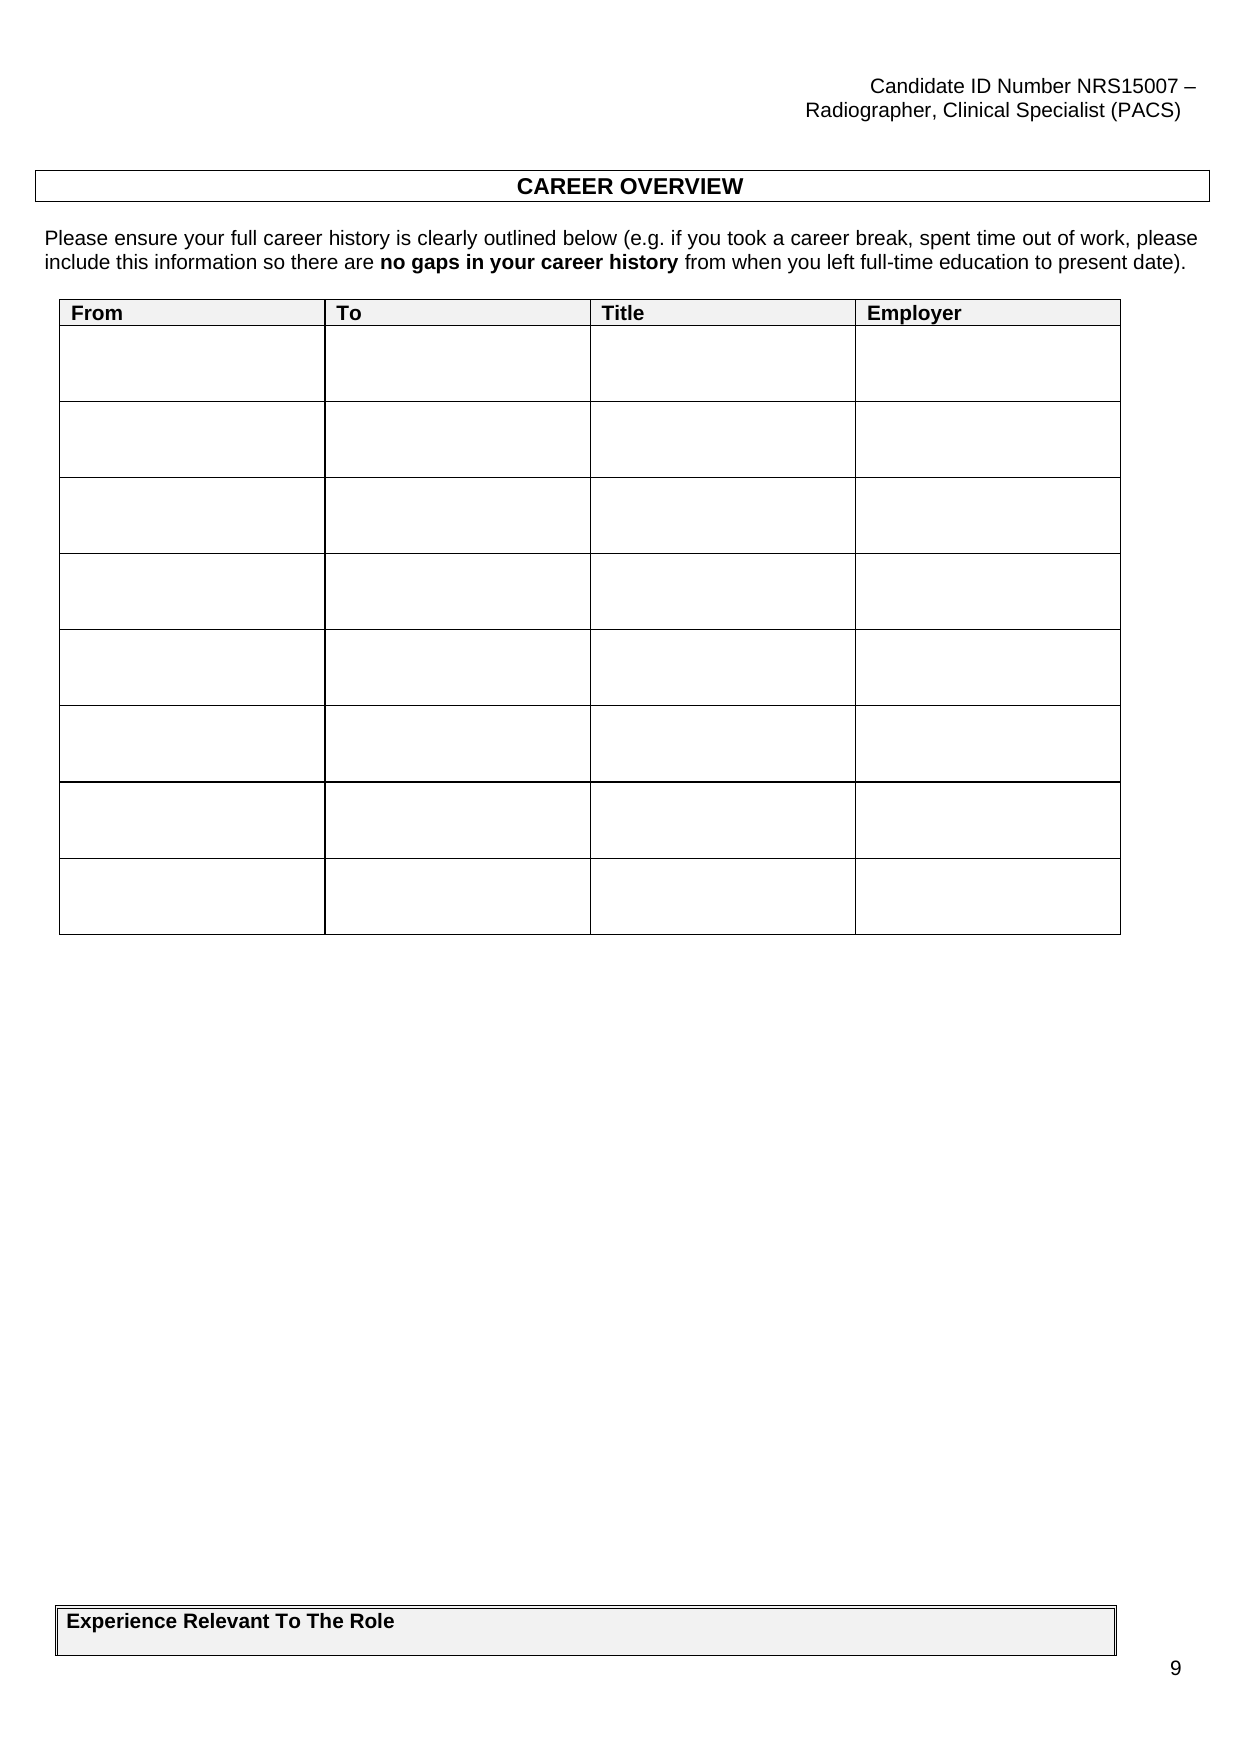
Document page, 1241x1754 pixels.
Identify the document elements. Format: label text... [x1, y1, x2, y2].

table_cell [326, 783, 590, 857]
table_cell [60, 478, 324, 553]
table_header From [60, 300, 324, 325]
table_cell [591, 554, 855, 629]
table_cell [60, 326, 324, 401]
table_cell [591, 630, 855, 705]
table_cell [60, 859, 324, 933]
table_cell [856, 630, 1120, 705]
table_cell [591, 326, 855, 401]
table_cell [591, 783, 855, 857]
table_cell [856, 859, 1120, 933]
table_cell [856, 783, 1120, 857]
table_cell [856, 326, 1120, 401]
table_cell [326, 554, 590, 629]
table_cell [326, 326, 590, 401]
table_cell [326, 630, 590, 705]
table_header Employer [856, 300, 1120, 325]
table_cell [60, 783, 324, 857]
text Please ensure your full career history is clearly outlined below (e.g. if you took a career break, spent time out of work, please include this information so there are no gaps in your career history from when you left full-time education to present date). [44, 226, 1201, 274]
table_cell [60, 630, 324, 705]
table_cell [60, 554, 324, 629]
table_cell [591, 478, 855, 553]
subtitle CAREER OVERVIEW [36, 171, 1209, 201]
table_header To [326, 300, 590, 325]
table_cell [326, 402, 590, 477]
table_cell [591, 859, 855, 933]
table_cell [60, 402, 324, 477]
table_cell [856, 706, 1120, 781]
table_cell [326, 478, 590, 553]
table_cell [591, 402, 855, 477]
table_cell [856, 478, 1120, 553]
table_cell [326, 706, 590, 781]
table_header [58, 1609, 1114, 1655]
table_cell [326, 859, 590, 933]
table_cell [60, 706, 324, 781]
table_cell [856, 402, 1120, 477]
table_header Title [591, 300, 855, 325]
table_cell [856, 554, 1120, 629]
table_cell [591, 706, 855, 781]
